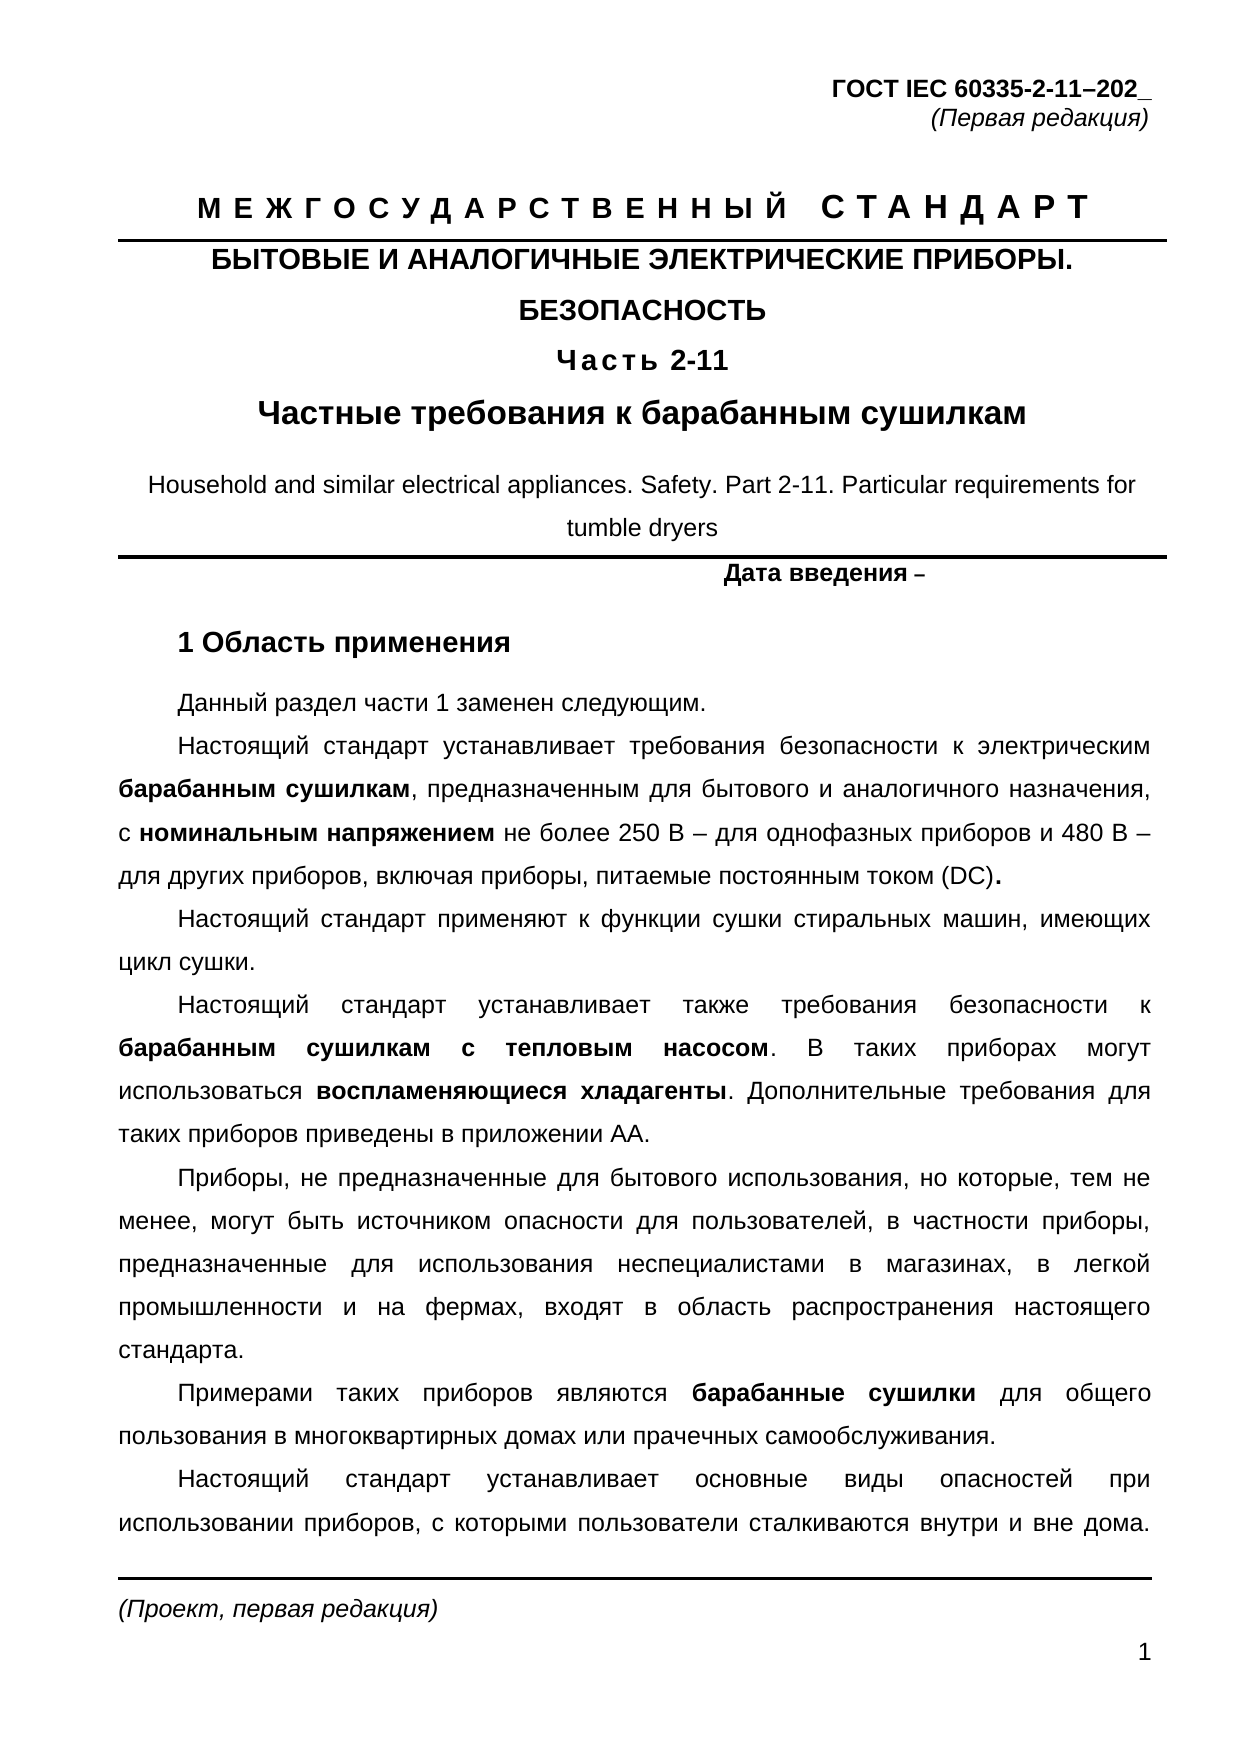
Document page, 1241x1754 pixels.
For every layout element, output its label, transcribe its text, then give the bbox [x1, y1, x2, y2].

text 1 Область применения [118, 625, 1152, 659]
table_cell БЫТОВЫЕ И АНАЛОГИЧНЫЕ ЭЛЕКТРИЧЕСКИЕ ПРИБОРЫ. БЕЗОПАСНОСТЬ Часть 2-11 Частные требования к барабанным сушилкам [118, 242, 1167, 470]
text Настоящий стандарт устанавливает также требования безопасности к барабанным сушилкам с тепловым насосом. В таких приборах могут использоваться воспламеняющиеся хладагенты. Дополнительные требования для таких приборов приведены в приложении АА. [118, 990, 1152, 1148]
table_cell Дата введения – [118, 559, 1167, 600]
text Настоящий стандарт применяют к функции сушки стиральных машин, имеющих цикл сушки. [118, 904, 1152, 976]
table_cell Household and similar electrical appliances. Safety. Part 2-11. Particular requirements for tumble dryers [118, 470, 1167, 555]
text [118, 1464, 1152, 1536]
table_header МЕЖГОСУДАРСТВЕННЫЙ СТАНДАРТ [118, 188, 1167, 239]
text Настоящий стандарт устанавливает требования безопасности к электрическим барабанным сушилкам, предназначенным для бытового и аналогичного назначения, с номинальным напряжением не более 250 В – для однофазных приборов и 480 В – для других приборов, включая приборы, питаемые постоянным током (DC). [118, 731, 1152, 889]
text Данный раздел части 1 заменен следующим. [118, 688, 1152, 717]
text Приборы, не предназначенные для бытового использования, но которые, тем не менее, могут быть источником опасности для пользователей, в частности приборы, предназначенные для использования неспециалистами в магазинах, в легкой промышленности и на фермах, входят в область распространения настоящего стандарта. [118, 1162, 1152, 1364]
text Примерами таких приборов являются барабанные сушилки для общего пользования в многоквартирных домах или прачечных самообслуживания. [118, 1378, 1152, 1450]
